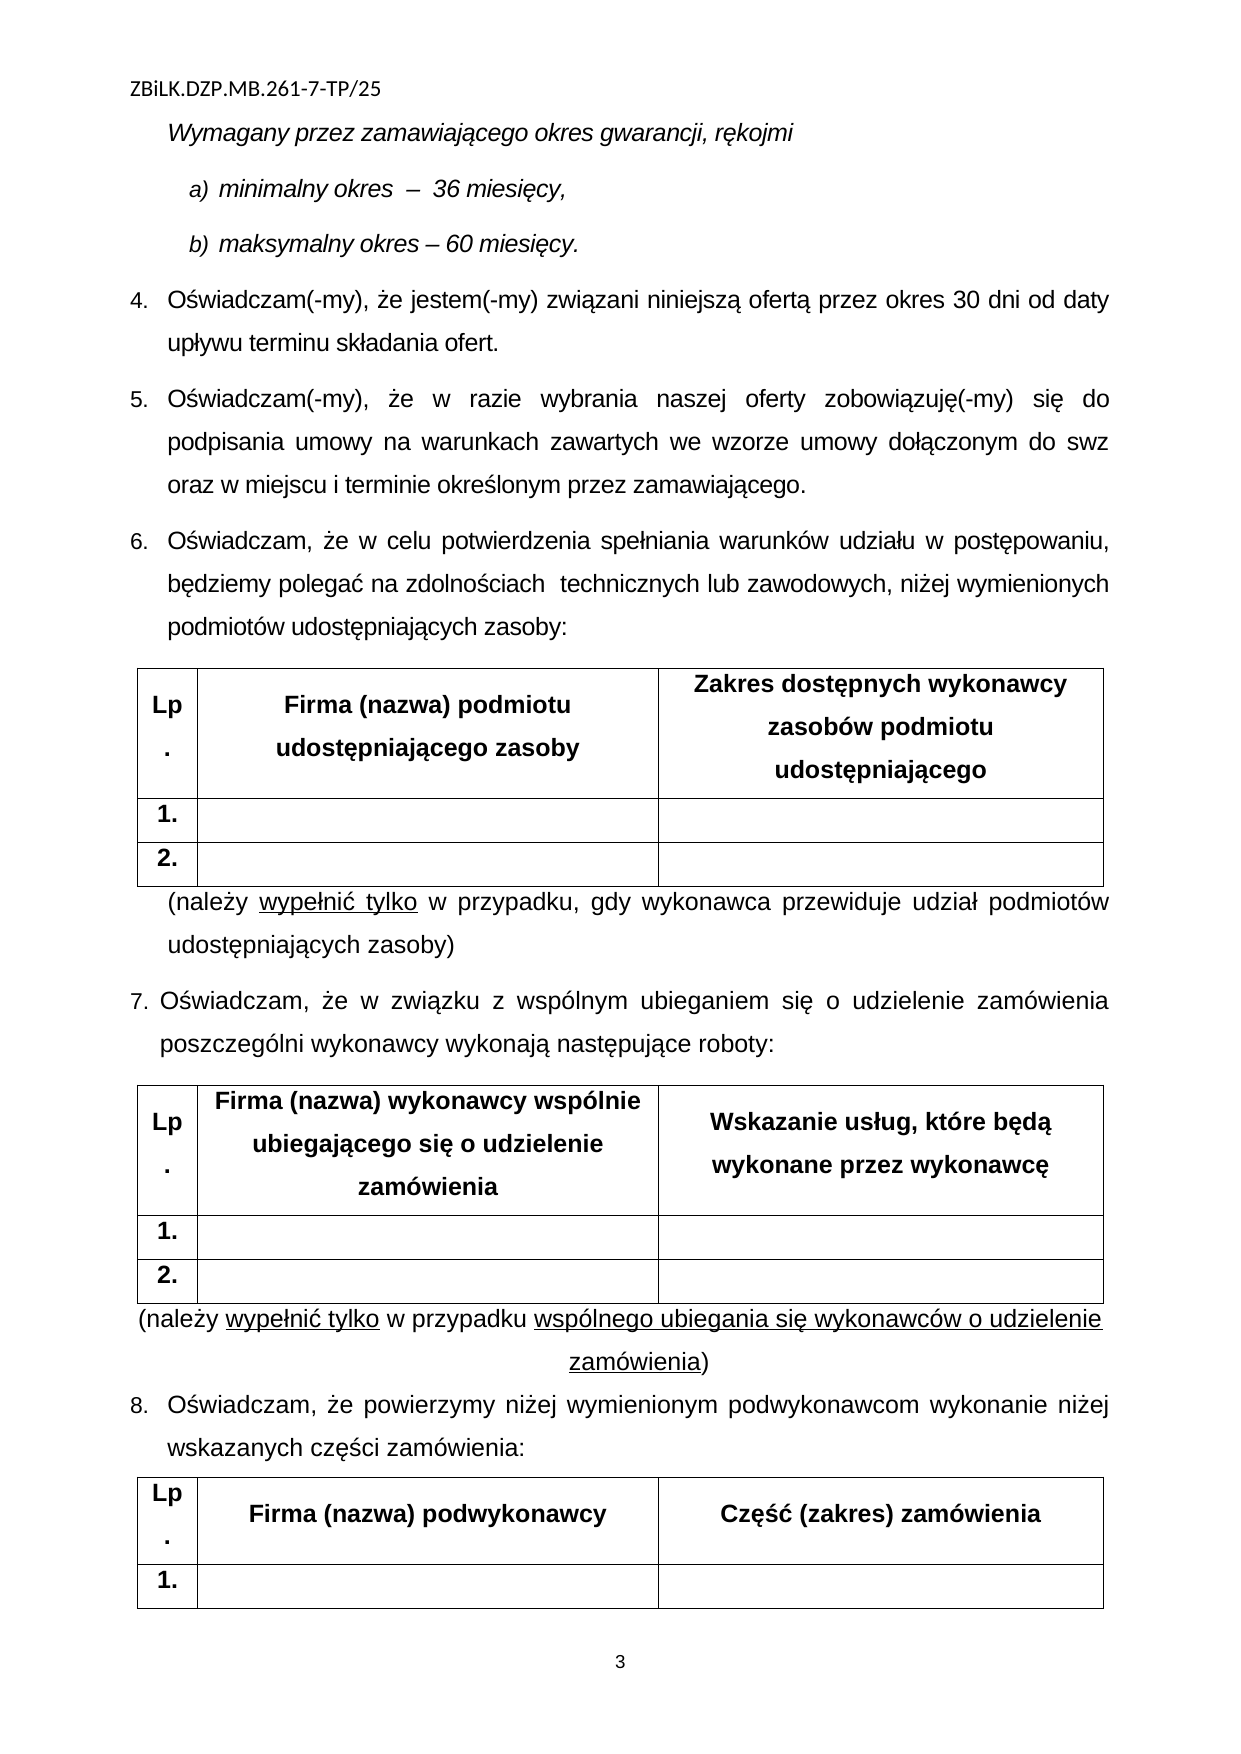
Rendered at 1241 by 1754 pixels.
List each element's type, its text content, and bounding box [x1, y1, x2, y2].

table_cell 1. [138, 799, 197, 842]
table_header Firma (nazwa) podmiotu udostępniającego zasoby [198, 669, 658, 798]
table_header Firma (nazwa) wykonawcy wspólnie ubiegającego się o udzielenie zamówienia [198, 1086, 658, 1215]
table_cell 2. [138, 843, 197, 886]
list Oświadczam, że w związku z wspólnym ubieganiem się o udzielenie zamówienia poszczególni wykonawcy wykonają następujące roboty: [130, 986, 1110, 1058]
table_header Lp. [138, 1086, 197, 1215]
table_header Wskazanie usług, które będą wykonane przez wykonawcę [659, 1086, 1103, 1215]
table_cell [659, 1260, 1103, 1303]
table_header Firma (nazwa) podwykonawcy [198, 1478, 658, 1564]
table_cell [198, 843, 658, 886]
table_cell 2. [138, 1260, 197, 1303]
table_cell [198, 799, 658, 842]
list Wymagany przez zamawiającego okres gwarancji, rękojmi [167, 118, 1110, 147]
table_cell [659, 799, 1103, 842]
table_header Część (zakres) zamówienia [659, 1478, 1103, 1564]
table_cell [659, 1216, 1103, 1259]
table_cell [198, 1565, 658, 1608]
table_header Zakres dostępnych wykonawcy zasobów podmiotu udostępniającego [659, 669, 1103, 798]
text (należy wypełnić tylko w przypadku wspólnego ubiegania się wykonawców o udzielenie zamówienia) [130, 1304, 1110, 1376]
list maksymalny okres – 60 miesięcy. [189, 229, 1110, 258]
list Oświadczam(-my), że w razie wybrania naszej oferty zobowiązuję(-my) się do podpisania umowy na warunkach zawartych we wzorze umowy dołączonym do swz oraz w miejscu i terminie określonym przez zamawiającego. [130, 384, 1110, 499]
table_cell 1. [138, 1565, 197, 1608]
list Oświadczam, że powierzymy niżej wymienionym podwykonawcom wykonanie niżej wskazanych części zamówienia: [130, 1390, 1110, 1462]
table_cell [659, 843, 1103, 886]
table_cell [198, 1216, 658, 1259]
table_cell 1. [138, 1216, 197, 1259]
text (należy wypełnić tylko w przypadku, gdy wykonawca przewiduje udział podmiotów udostępniających zasoby) [167, 887, 1110, 959]
table_cell [659, 1565, 1103, 1608]
list Oświadczam(-my), że jestem(-my) związani niniejszą ofertą przez okres 30 dni od daty upływu terminu składania ofert. [130, 285, 1110, 357]
table_cell [198, 1260, 658, 1303]
table_header Lp. [138, 1478, 197, 1564]
list minimalny okres – 36 miesięcy, [189, 174, 1110, 203]
list Oświadczam, że w celu potwierdzenia spełniania warunków udziału w postępowaniu, będziemy polegać na zdolnościach technicznych lub zawodowych, niżej wymienionych podmiotów udostępniających zasoby: [130, 526, 1110, 641]
table_header Lp. [138, 669, 197, 798]
